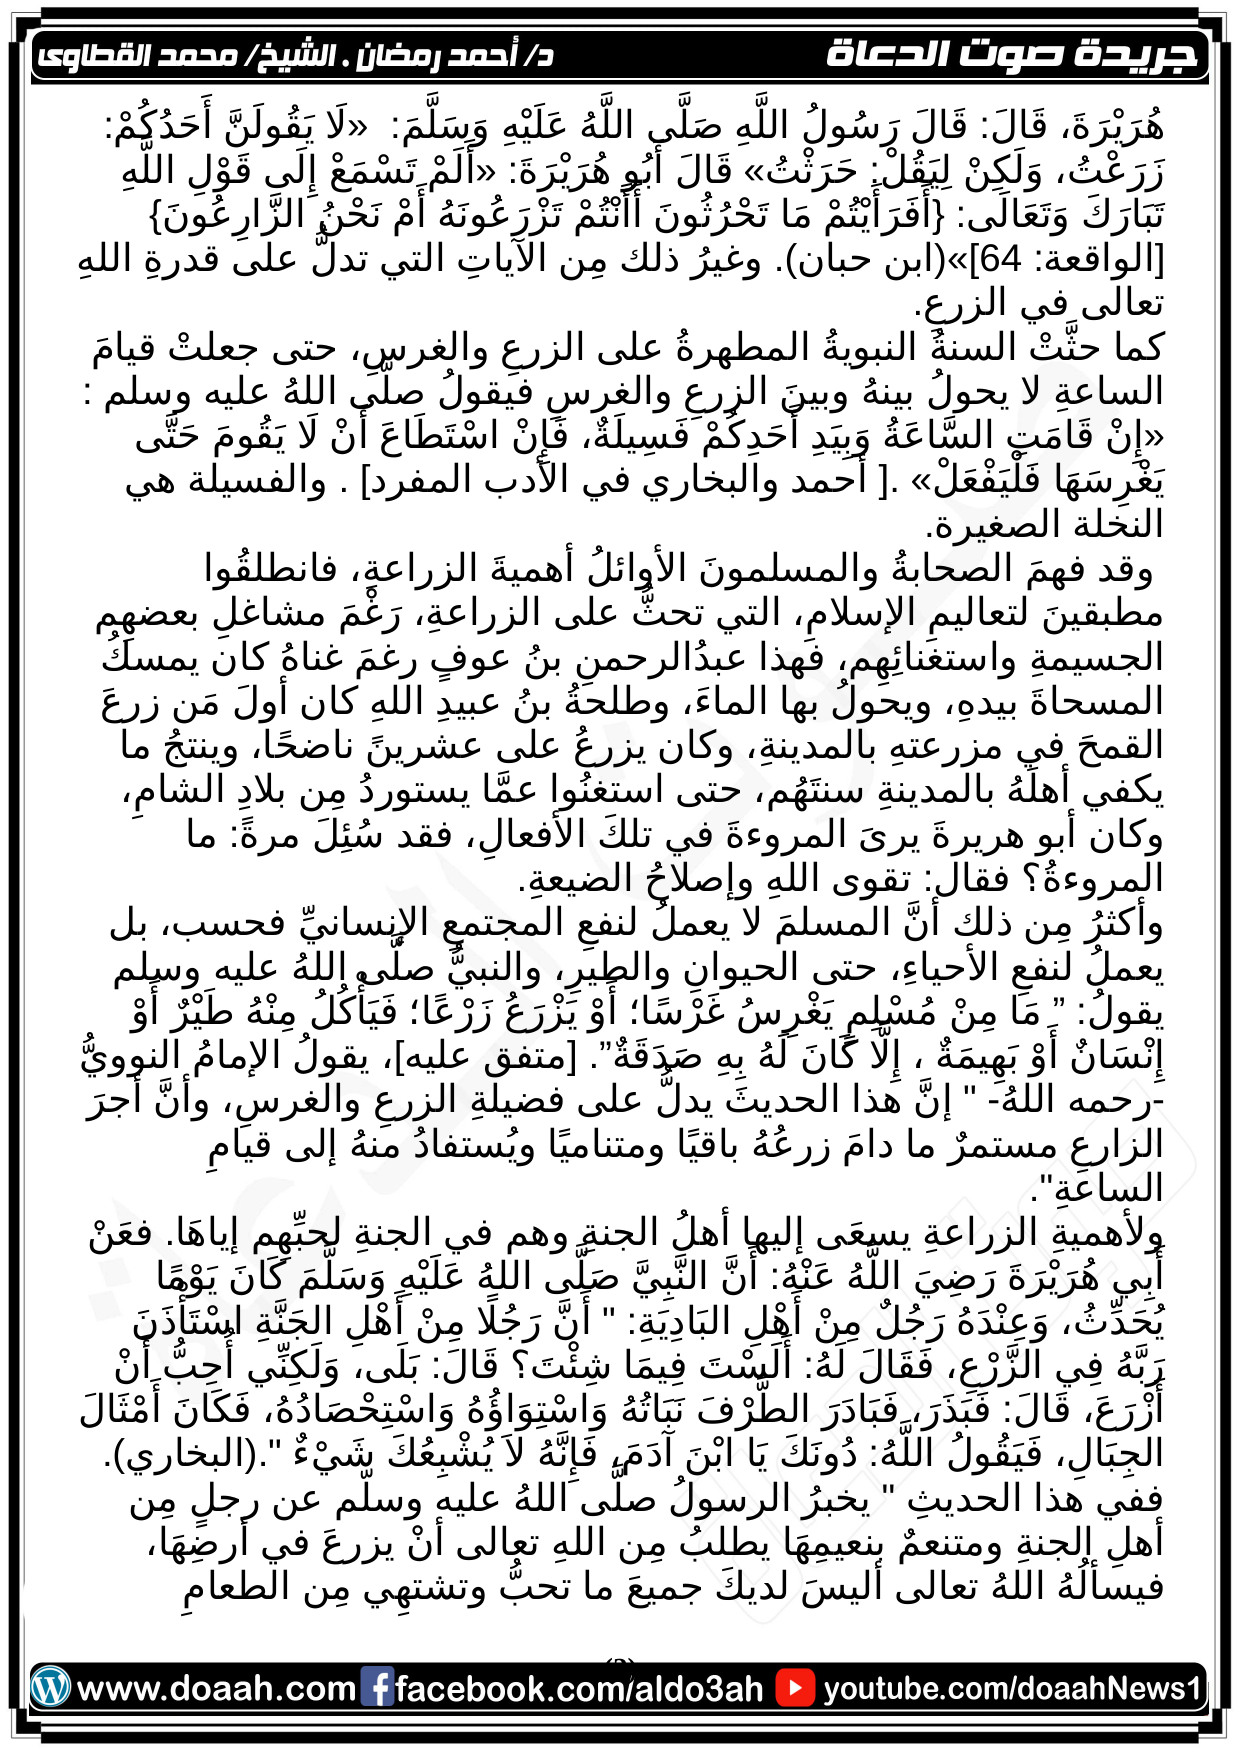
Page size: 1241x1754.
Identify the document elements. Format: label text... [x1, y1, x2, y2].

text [75, 1209, 1165, 1608]
picture [1, 0, 1241, 1754]
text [75, 103, 1165, 324]
text وقد فهمَ الصحابةُ والمسلمونَ الأوائلُ أهميةَ الزراعةِ، فانطلقُوا مطبقينَ لتعاليمِ الإسلامِ، التي تحثُّ على الزراعةِ، رَغْمَ مشاغلِ بعضهِم الجسيمةِ واستغنائِهِم، فهذا عبدُالرحمنِ بنُ عوفٍ رغمَ غناهُ كان يمسكُ المسحاةَ بيدهِ، ويحولُ بها الماءَ، وطلحةُ بنُ عبيدِ اللهِ كان أولَ مَن زرعَ القمحَ في مزرعتهِ بالمدينةِ، وكان يزرعُ على عشرينً ناضحًا، وينتجُ ما يكفي أهلَهُ بالمدينةِ سنتَهُم، حتى استغنُوا عمَّا يستوردُ مِن بلادِ الشامِ، وكان أبو هريرةَ يرىَ المروءةَ في تلكَ الأفعالِ، فقد سُئِلَ مرةً: ما المروءةُ؟ فقال: تقوى اللهِ وإصلاحُ الضيعةِ. [75, 545, 1165, 899]
text وأكثرُ مِن ذلك أنَّ المسلمَ لا يعملُ لنفعِ المجتمعِ الإنسانيِّ فحسب، بل يعملُ لنفعِ الأحياءِ، حتى الحيوانِ والطيرِ، والنبيُّ صلَّى اللهُ عليه وسلم يقولُ: ” مَا مِنْ مُسْلِمٍ يَغْرِسُ غَرْسًا؛ أَوْ يَزْرَعُ زَرْعًا؛ فَيَأْكُلُ مِنْهُ طَيْرٌ أَوْ إِنْسَانٌ أَوْ بَهِيمَةٌ ، إِلَّا كَانَ لَهُ بِهِ صَدَقَةٌ”. [متفق عليه]، يقولُ الإمامُ النوويُّ -رحمه اللهُ- " إنَّ هذا الحديثَ يدلُّ على فضيلةِ الزرعِ والغرسِ، وأنَّ أجرَ الزارعِ مستمرٌ ما دامَ زرعُهُ باقيًا ومتناميًا ويُستفادُ منهُ إلى قيامِ الساعةِ". [75, 899, 1165, 1209]
text كما حثَّتْ السنةُ النبويةُ المطهرةُ على الزرعِ والغرسِ، حتى جعلتْ قيامَ الساعةِ لا يحولُ بينهُ وبينَ الزرعِ والغرسِ فيقولُ صلَّى اللهُ عليه وسلم : «إِنْ قَامَتِ السَّاعَةُ وَبِيَدِ أَحَدِكُمْ فَسِيلَةٌ، فَإِنْ اسْتَطَاعَ أَنْ لَا يَقُومَ حَتَّى يَغْرِسَهَا فَلْيَفْعَلْ» .[ أحمد والبخاري في الأدب المفرد] . والفسيلة هي النخلة الصغيرة. [75, 324, 1165, 545]
